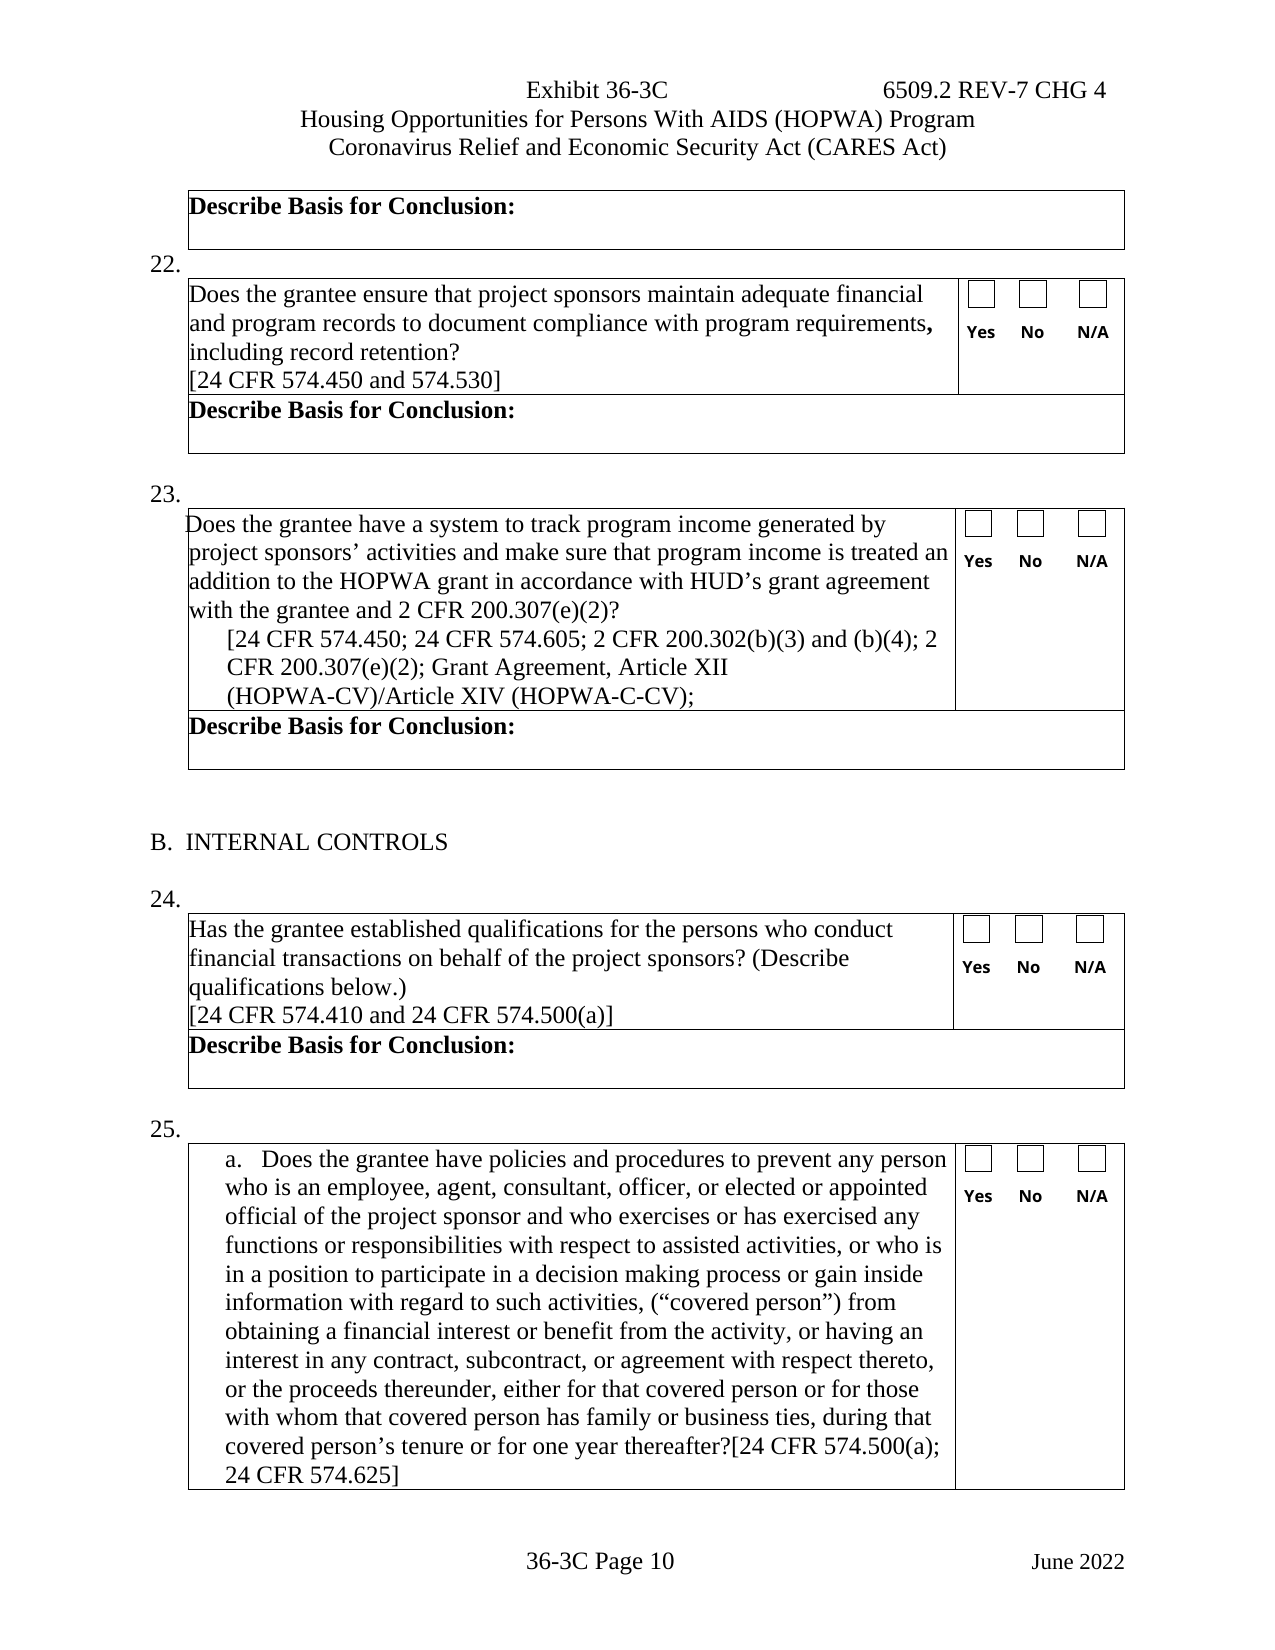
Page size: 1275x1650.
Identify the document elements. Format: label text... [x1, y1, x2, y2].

table_cell Describe Basis for Conclusion: [189, 711, 1124, 768]
list B. INTERNAL CONTROLS [150, 827, 1125, 856]
table_header [954, 914, 1124, 1029]
table_header [956, 1144, 1124, 1489]
table_header a. Does the grantee have policies and procedures to prevent any person who is an employee, agent, consultant, officer, or elected or appointed official of the project sponsor and who exercises or has exercised any functions or responsibilities with respect to assisted activities, or who is in a position to participate in a decision making process or gain inside information with regard to such activities, (“covered person”) from obtaining a financial interest or benefit from the activity, or having an interest in any contract, subcontract, or agreement with respect thereto, or the proceeds thereunder, either for that covered person or for those with whom that covered person has family or business ties, during that covered person’s tenure or for one year thereafter?[24 CFR 574.500(a); 24 CFR 574.625] [189, 1144, 955, 1489]
table_header Does the grantee have a system to track program income generated by project sponsors’ activities and make sure that program income is treated an addition to the HOPWA grant in accordance with HUD’s grant agreement with the grantee and 2 CFR 200.307(e)(2)? [24 CFR 574.450; 24 CFR 574.605; 2 CFR 200.302(b)(3) and (b)(4); 2 CFR 200.307(e)(2); Grant Agreement, Article XII (HOPWA-CV)/Article XIV (HOPWA-C-CV); [189, 509, 955, 710]
table_cell Describe Basis for Conclusion: [189, 395, 1124, 453]
table_header Has the grantee established qualifications for the persons who conduct financial transactions on behalf of the project sponsors? (Describe qualifications below.) [24 CFR 574.410 and 24 CFR 574.500(a)] [189, 914, 953, 1029]
table_cell Describe Basis for Conclusion: [189, 191, 1124, 248]
table_header [956, 509, 1124, 710]
table_cell Describe Basis for Conclusion: [189, 1030, 1124, 1088]
table_header Does the grantee ensure that project sponsors maintain adequate financial and program records to document compliance with program requirements, including record retention? [24 CFR 574.450 and 574.530] [189, 279, 958, 394]
table_header [959, 279, 1124, 394]
